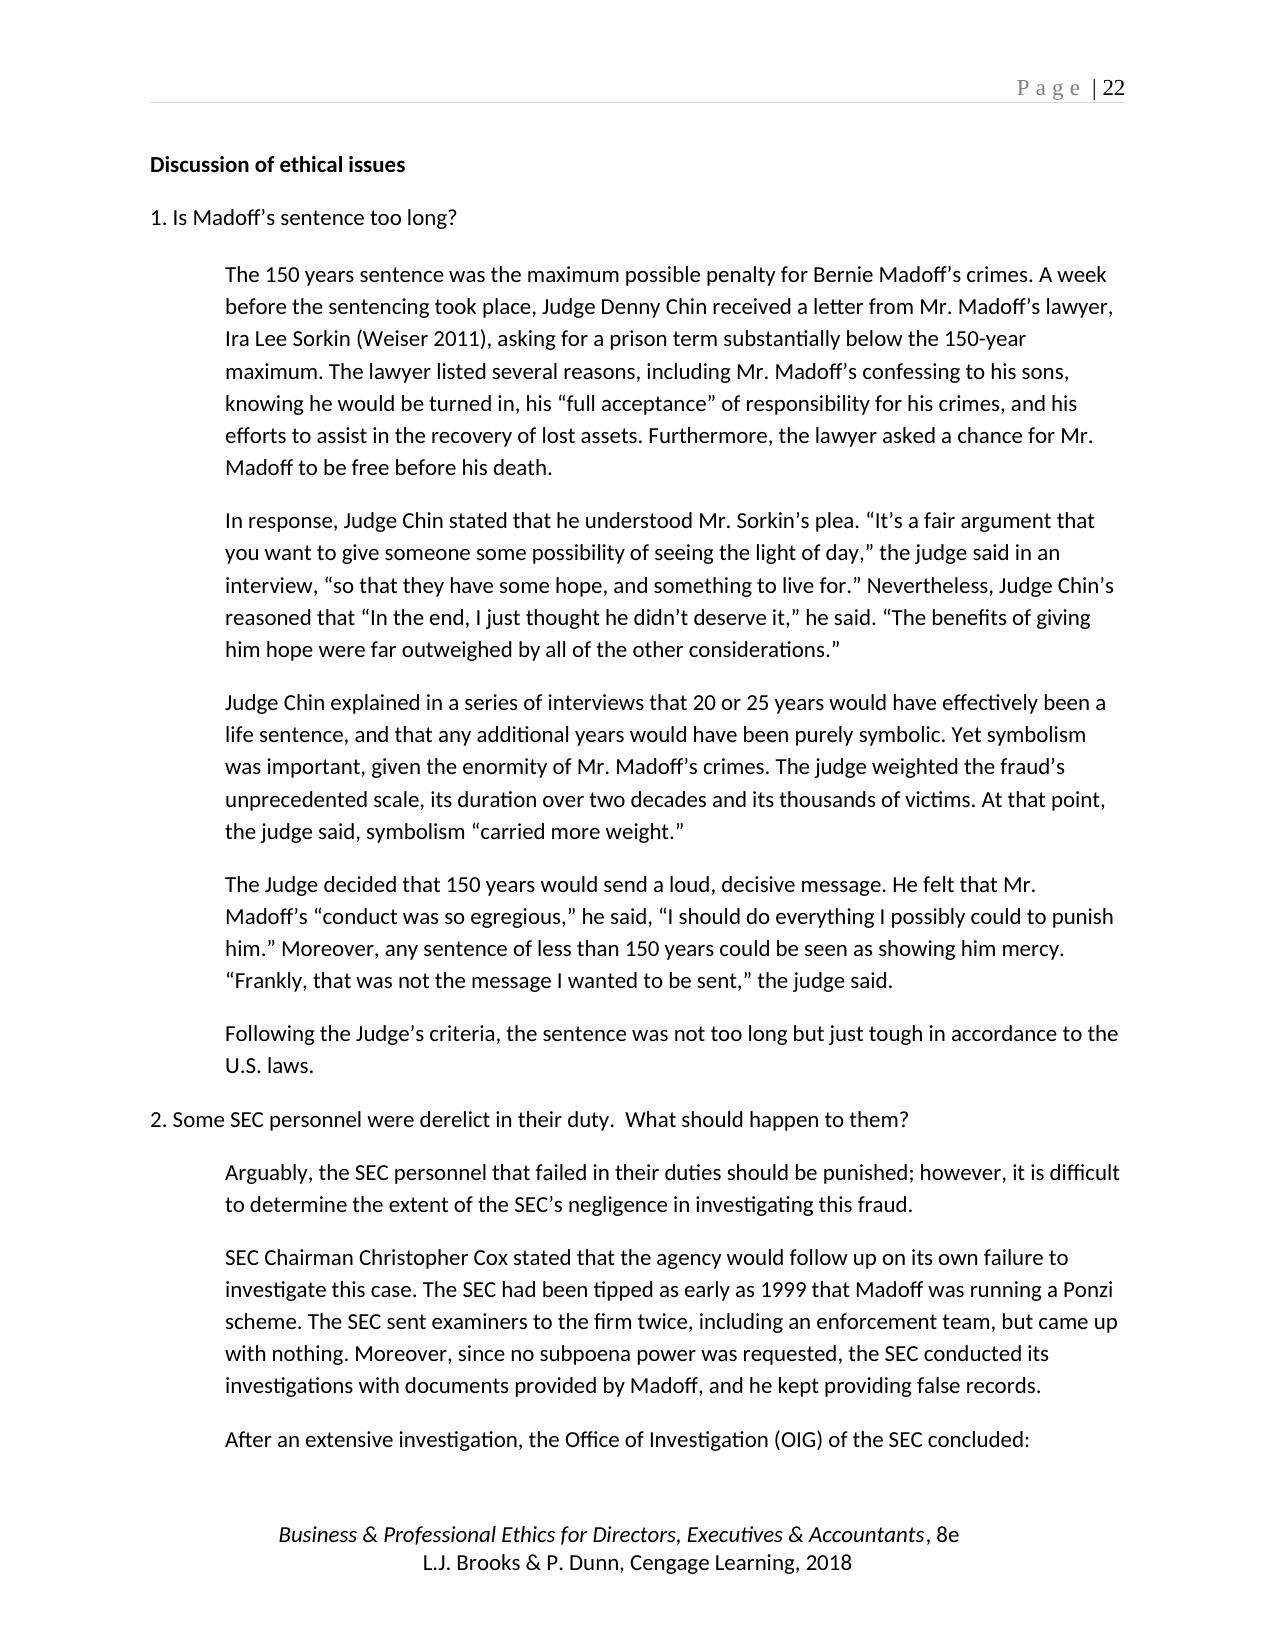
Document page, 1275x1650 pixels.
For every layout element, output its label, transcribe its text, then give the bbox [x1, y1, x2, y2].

text Arguably, the SEC personnel that failed in their duties should be punished; however, it is difficult to determine the extent of the SEC’s negligence in investigating this fraud. [225, 1158, 1125, 1218]
text In response, Judge Chin stated that he understood Mr. Sorkin’s plea. “It’s a fair argument that you want to give someone some possibility of seeing the light of day,” the judge said in an interview, “so that they have some hope, and something to live for.” Nevertheless, Judge Chin’s reasoned that “In the end, I just thought he didn’t deserve it,” he said. “The benefits of giving him hope were far outweighed by all of the other considerations.” [225, 506, 1125, 663]
text After an extensive investigation, the Office of Investigation (OIG) of the SEC concluded: [225, 1425, 1125, 1453]
text The 150 years sentence was the maximum possible penalty for Bernie Madoff’s crimes. A week before the sentencing took place, Judge Denny Chin received a letter from Mr. Madoff’s lawyer, Ira Lee Sorkin (Weiser 2011), asking for a prison term substantially below the 150-year maximum. The lawyer listed several reasons, including Mr. Madoff’s confessing to his sons, knowing he would be turned in, his “full acceptance” of responsibility for his crimes, and his efforts to assist in the recovery of lost assets. Furthermore, the lawyer asked a chance for Mr. Madoff to be free before his death. [225, 260, 1125, 481]
text Discussion of ethical issues [150, 150, 1125, 178]
text 2. Some SEC personnel were derelict in their duty. What should happen to them? [150, 1105, 1125, 1133]
text The Judge decided that 150 years would send a loud, decisive message. He felt that Mr. Madoff’s “conduct was so egregious,” he said, “I should do everything I possibly could to punish him.” Moreover, any sentence of less than 150 years could be seen as showing him mercy. “Frankly, that was not the message I wanted to be sent,” the judge said. [225, 870, 1125, 994]
text Following the Judge’s criteria, the sentence was not too long but just tough in accordance to the U.S. laws. [225, 1019, 1125, 1080]
text 1. Is Madoff’s sentence too long? [150, 203, 1125, 231]
text SEC Chairman Christopher Cox stated that the agency would follow up on its own failure to investigate this case. The SEC had been tipped as early as 1999 that Madoff was running a Ponzi scheme. The SEC sent examiners to the firm twice, including an enforcement team, but came up with nothing. Moreover, since no subpoena power was requested, the SEC conducted its investigations with documents provided by Madoff, and he kept providing false records. [225, 1243, 1125, 1400]
text Judge Chin explained in a series of interviews that 20 or 25 years would have effectively been a life sentence, and that any additional years would have been purely symbolic. Yet symbolism was important, given the enormity of Mr. Madoff’s crimes. The judge weighted the fraud’s unprecedented scale, its duration over two decades and its thousands of victims. At that point, the judge said, symbolism “carried more weight.” [225, 688, 1125, 845]
